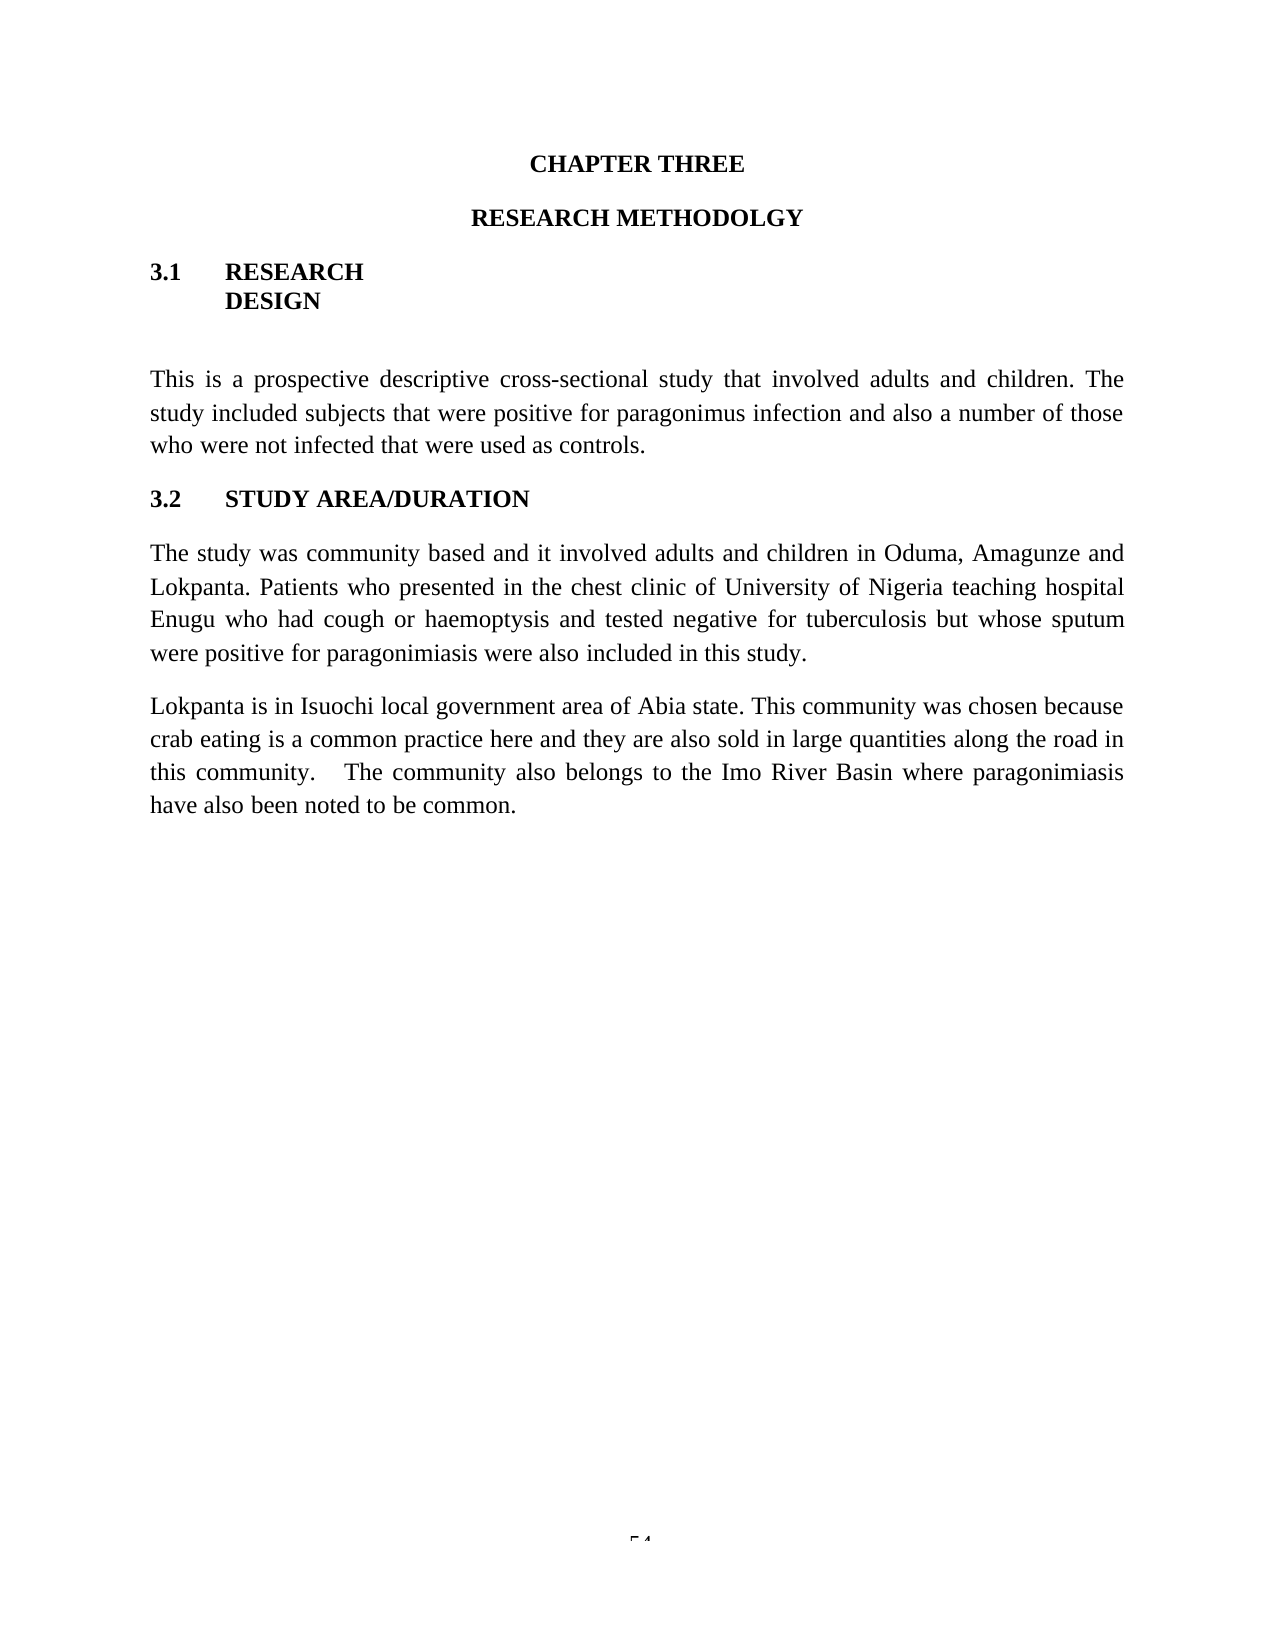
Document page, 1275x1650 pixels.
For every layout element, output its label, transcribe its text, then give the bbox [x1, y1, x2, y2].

text The study was community based and it involved adults and children in Oduma, Amagunze and Lokpanta. Patients who presented in the chest clinic of University of Nigeria teaching hospital Enugu who had cough or haemoptysis and tested negative for tuberculosis but whose sputum were positive for paragonimiasis were also included in this study. [150, 538, 1126, 666]
subtitle RESEARCH DESIGN [150, 257, 465, 315]
subtitle STUDY AREA/DURATION [150, 484, 1250, 513]
text This is a prospective descriptive cross-sectional study that involved adults and children. The study included subjects that were positive for paragonimus infection and also a number of those who were not infected that were used as controls. [150, 364, 1125, 459]
text Lokpanta is in Isuochi local government area of Abia state. This community was chosen because crab eating is a common practice here and they are also sold in large quantities along the road in this community. The community also belongs to the Imo River Basin where paragonimiasis have also been noted to be common. [150, 691, 1125, 819]
text CHAPTER THREE RESEARCH METHODOLGY [471, 149, 805, 232]
